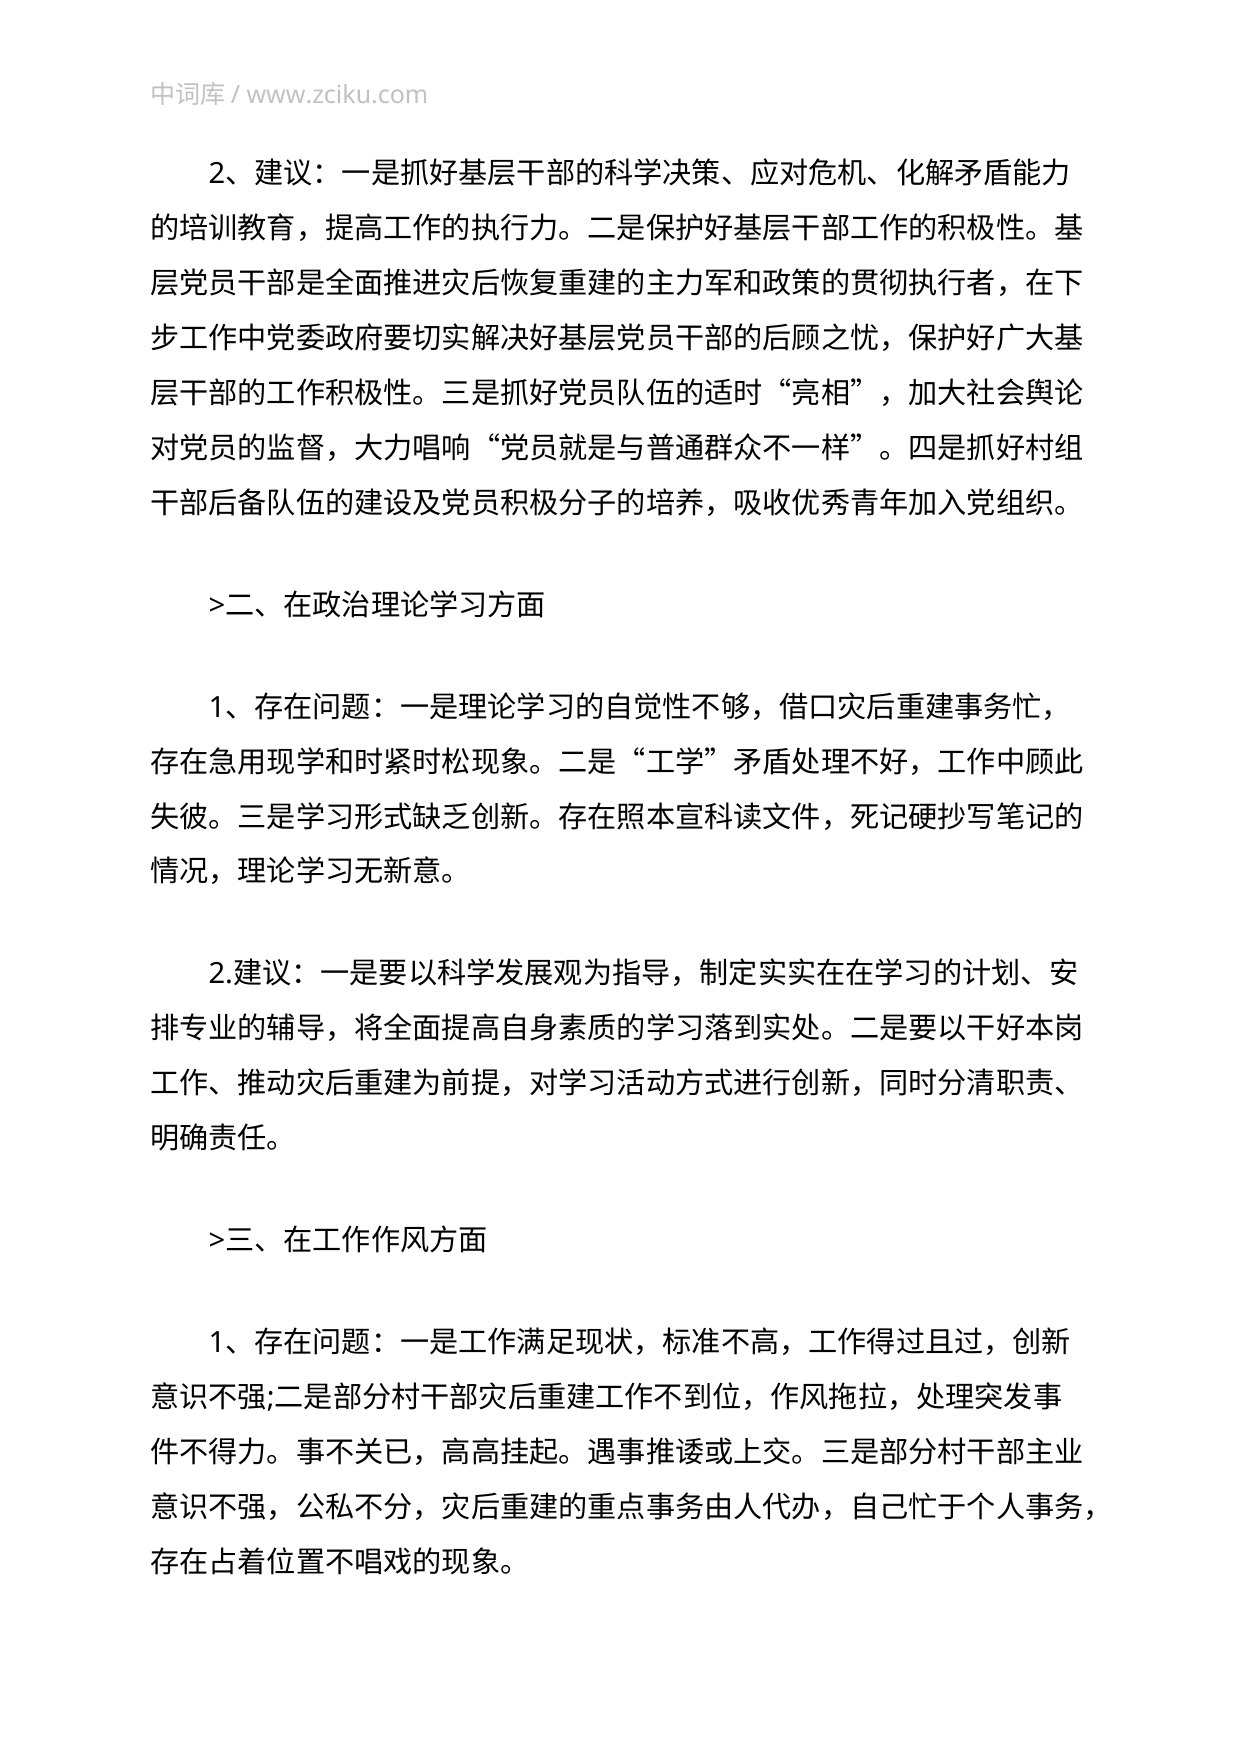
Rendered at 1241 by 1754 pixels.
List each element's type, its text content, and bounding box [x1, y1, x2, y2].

text 1、存在问题：一是理论学习的自觉性不够，借口灾后重建事务忙，存在急用现学和时紧时松现象。二是“工学”矛盾处理不好，工作中顾此失彼。三是学习形式缺乏创新。存在照本宣科读文件，死记硬抄写笔记的情况，理论学习无新意。 [150, 683, 1090, 890]
text >二、在政治理论学习方面 [150, 581, 1090, 624]
text >三、在工作作风方面 [150, 1216, 1090, 1259]
text 2、建议：一是抓好基层干部的科学决策、应对危机、化解矛盾能力的培训教育，提高工作的执行力。二是保护好基层干部工作的积极性。基层党员干部是全面推进灾后恢复重建的主力军和政策的贯彻执行者，在下步工作中党委政府要切实解决好基层党员干部的后顾之忧，保护好广大基层干部的工作积极性。三是抓好党员队伍的适时“亮相”，加大社会舆论对党员的监督，大力唱响“党员就是与普通群众不一样”。四是抓好村组干部后备队伍的建设及党员积极分子的培养，吸收优秀青年加入党组织。 [150, 150, 1090, 522]
text 2.建议：一是要以科学发展观为指导，制定实实在在学习的计划、安排专业的辅导，将全面提高自身素质的学习落到实处。二是要以干好本岗工作、推动灾后重建为前提，对学习活动方式进行创新，同时分清职责、明确责任。 [150, 950, 1090, 1157]
text 1、存在问题：一是工作满足现状，标准不高，工作得过且过，创新意识不强;二是部分村干部灾后重建工作不到位，作风拖拉，处理突发事件不得力。事不关已，高高挂起。遇事推诿或上交。三是部分村干部主业意识不强，公私不分，灾后重建的重点事务由人代办，自己忙于个人事务，存在占着位置不唱戏的现象。 [150, 1318, 1090, 1580]
